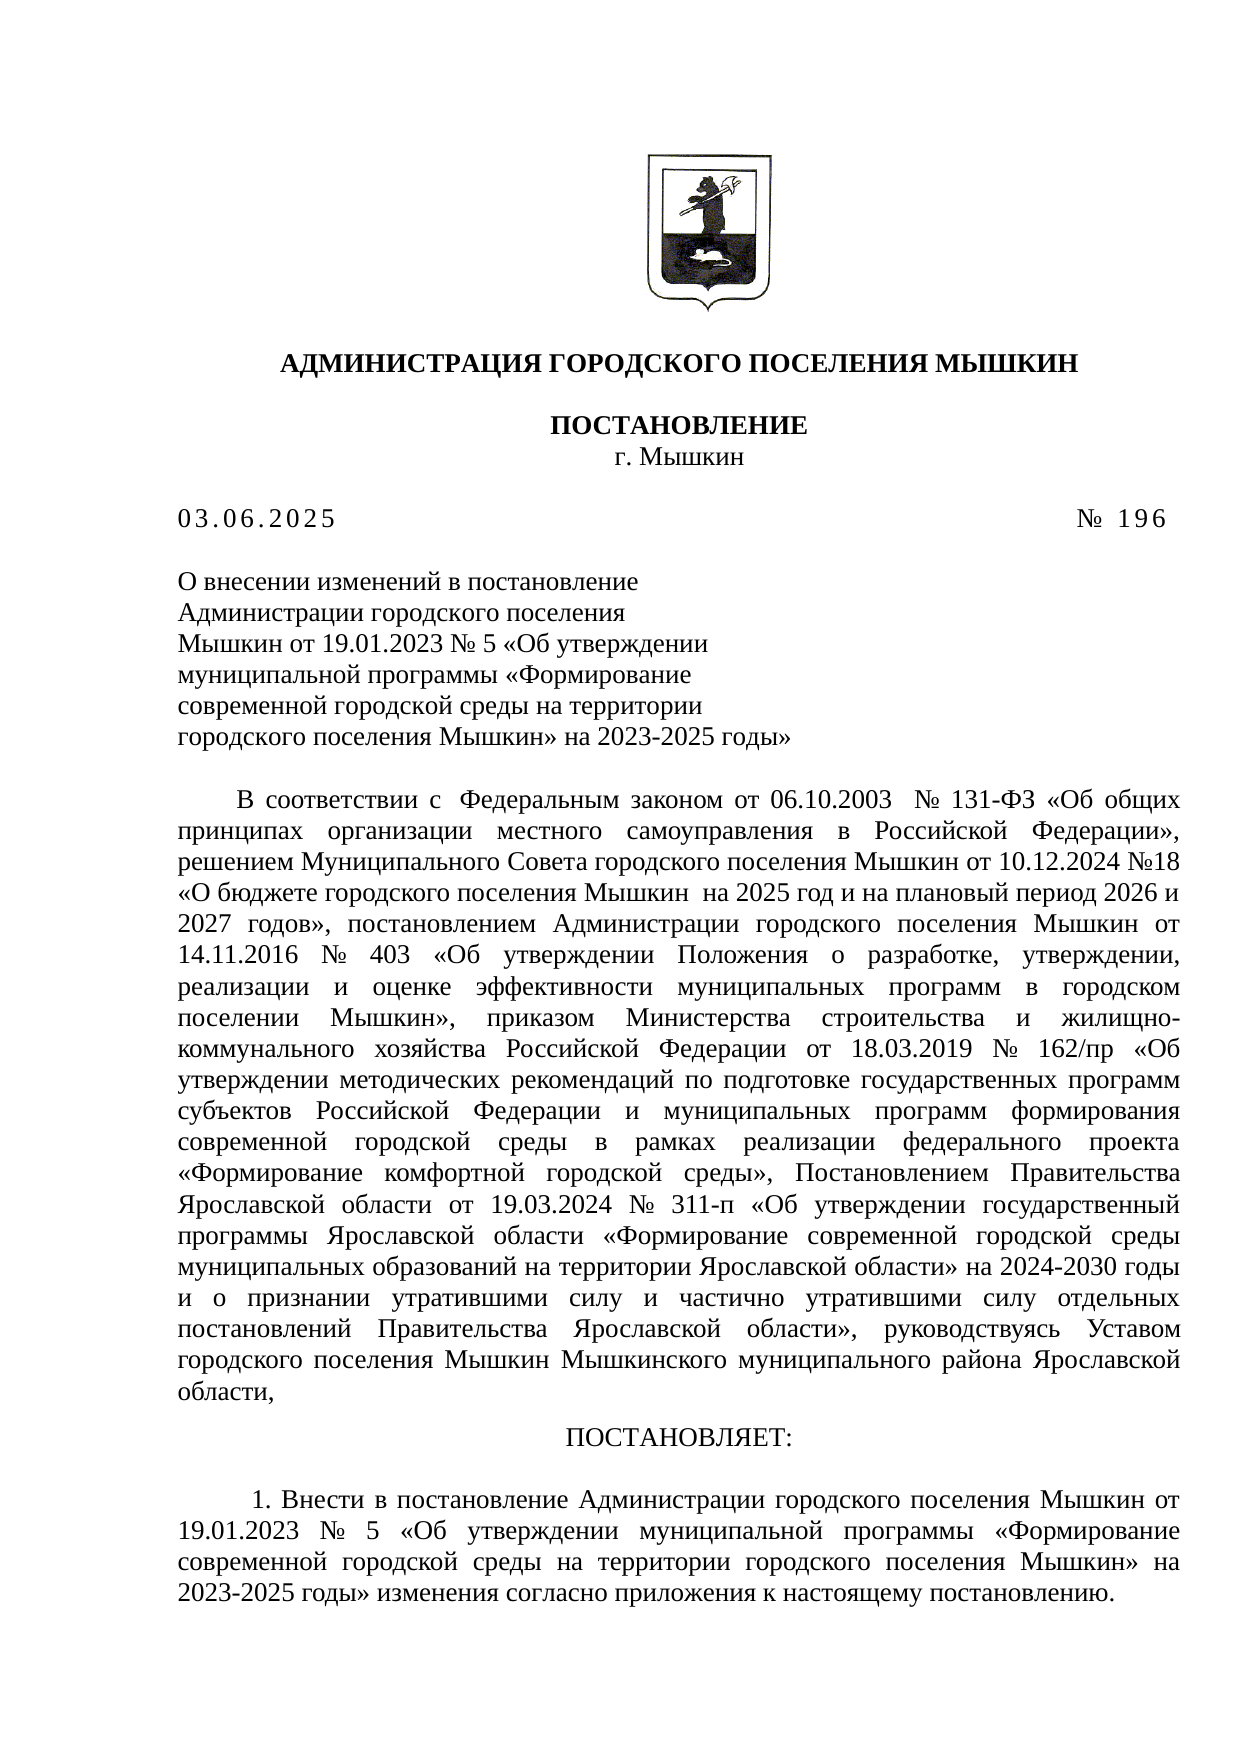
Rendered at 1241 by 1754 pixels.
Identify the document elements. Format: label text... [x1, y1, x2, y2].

text Мышкин от 19.01.2023 № 5 «Об утверждении [177, 627, 1181, 658]
text городского поселения Мышкин» на 2023-2025 годы» [177, 721, 1181, 752]
text ПОСТАНОВЛЯЕТ: [177, 1421, 1181, 1452]
text современной городской среды на территории [177, 689, 1181, 721]
text АДМИНИСТРАЦИЯ ГОРОДСКОГО ПОСЕЛЕНИЯ МЫШКИН [177, 347, 1181, 378]
text г. Мышкин [177, 440, 1181, 471]
text О внесении изменений в постановление [177, 565, 1181, 596]
subtitle В соответствии с Федеральным законом от 06.10.2003 № 131-ФЗ «Об общих принципах организации местного самоуправления в Российской Федерации», решением Муниципального Совета городского поселения Мышкин от 10.12.2024 №18 «О бюджете городского поселения Мышкин на 2025 год и на плановый период 2026 и 2027 годов», постановлением Администрации городского поселения Мышкин от 14.11.2016 № 403 «Об утверждении Положения о разработке, утверждении, реализации и оценке эффективности муниципальных программ в городском поселении Мышкин», приказом Министерства строительства и жилищно-коммунального хозяйства Российской Федерации от 18.03.2019 № 162/пр «Об утверждении методических рекомендаций по подготовке государственных программ субъектов Российской Федерации и муниципальных программ формирования современной городской среды в рамках реализации федерального проекта «Формирование комфортной городской среды», Постановлением Правительства Ярославской области от 19.03.2024 № 311-п «Об утверждении государственный программы Ярославской области «Формирование современной городской среды муниципальных образований на территории Ярославской области» на 2024-2030 годы и о признании утратившими силу и частично утратившими силу отдельных постановлений Правительства Ярославской области», руководствуясь Уставом городского поселения Мышкин Мышкинского муниципального района Ярославской области, [177, 1157, 1181, 1406]
text муниципальной программы «Формирование [177, 658, 1181, 689]
text ПОСТАНОВЛЕНИЕ [177, 409, 1181, 440]
text 03.06.2025 № 196 [177, 502, 1181, 534]
text 1. Внести в постановление Администрации городского поселения Мышкин от 19.01.2023 № 5 «Об утверждении муниципальной программы «Формирование современной городской среды на территории городского поселения Мышкин» на 2023-2025 годы» изменения согласно приложения к настоящему постановлению. [177, 1483, 1181, 1608]
subtitle В соответствии с Федеральным законом от 06.10.2003 № 131-ФЗ «Об общих принципах организации местного самоуправления в Российской Федерации», решением Муниципального Совета городского поселения Мышкин от 10.12.2024 №18 «О бюджете городского поселения Мышкин на 2025 год и на плановый период 2026 и 2027 годов», постановлением Администрации городского поселения Мышкин от 14.11.2016 № 403 «Об утверждении Положения о разработке, утверждении, реализации и оценке эффективности муниципальных программ в городском поселении Мышкин», приказом Министерства строительства и жилищно-коммунального хозяйства Российской Федерации от 18.03.2019 № 162/пр «Об утверждении методических рекомендаций по подготовке государственных программ субъектов Российской Федерации и муниципальных программ формирования современной городской среды в рамках реализации федерального проекта «Формирование комфортной городской среды», Постановлением Правительства Ярославской области от 19.03.2024 № 311-п «Об утверждении государственный программы Ярославской области «Формирование современной городской среды муниципальных образований на территории Ярославской области» на 2024-2030 годы и о признании утратившими силу и частично утратившими силу отдельных постановлений Правительства Ярославской области», руководствуясь Уставом городского поселения Мышкин Мышкинского муниципального района Ярославской области, [177, 783, 1181, 1032]
picture [633, 101, 784, 313]
text Администрации городского поселения [177, 596, 1181, 627]
